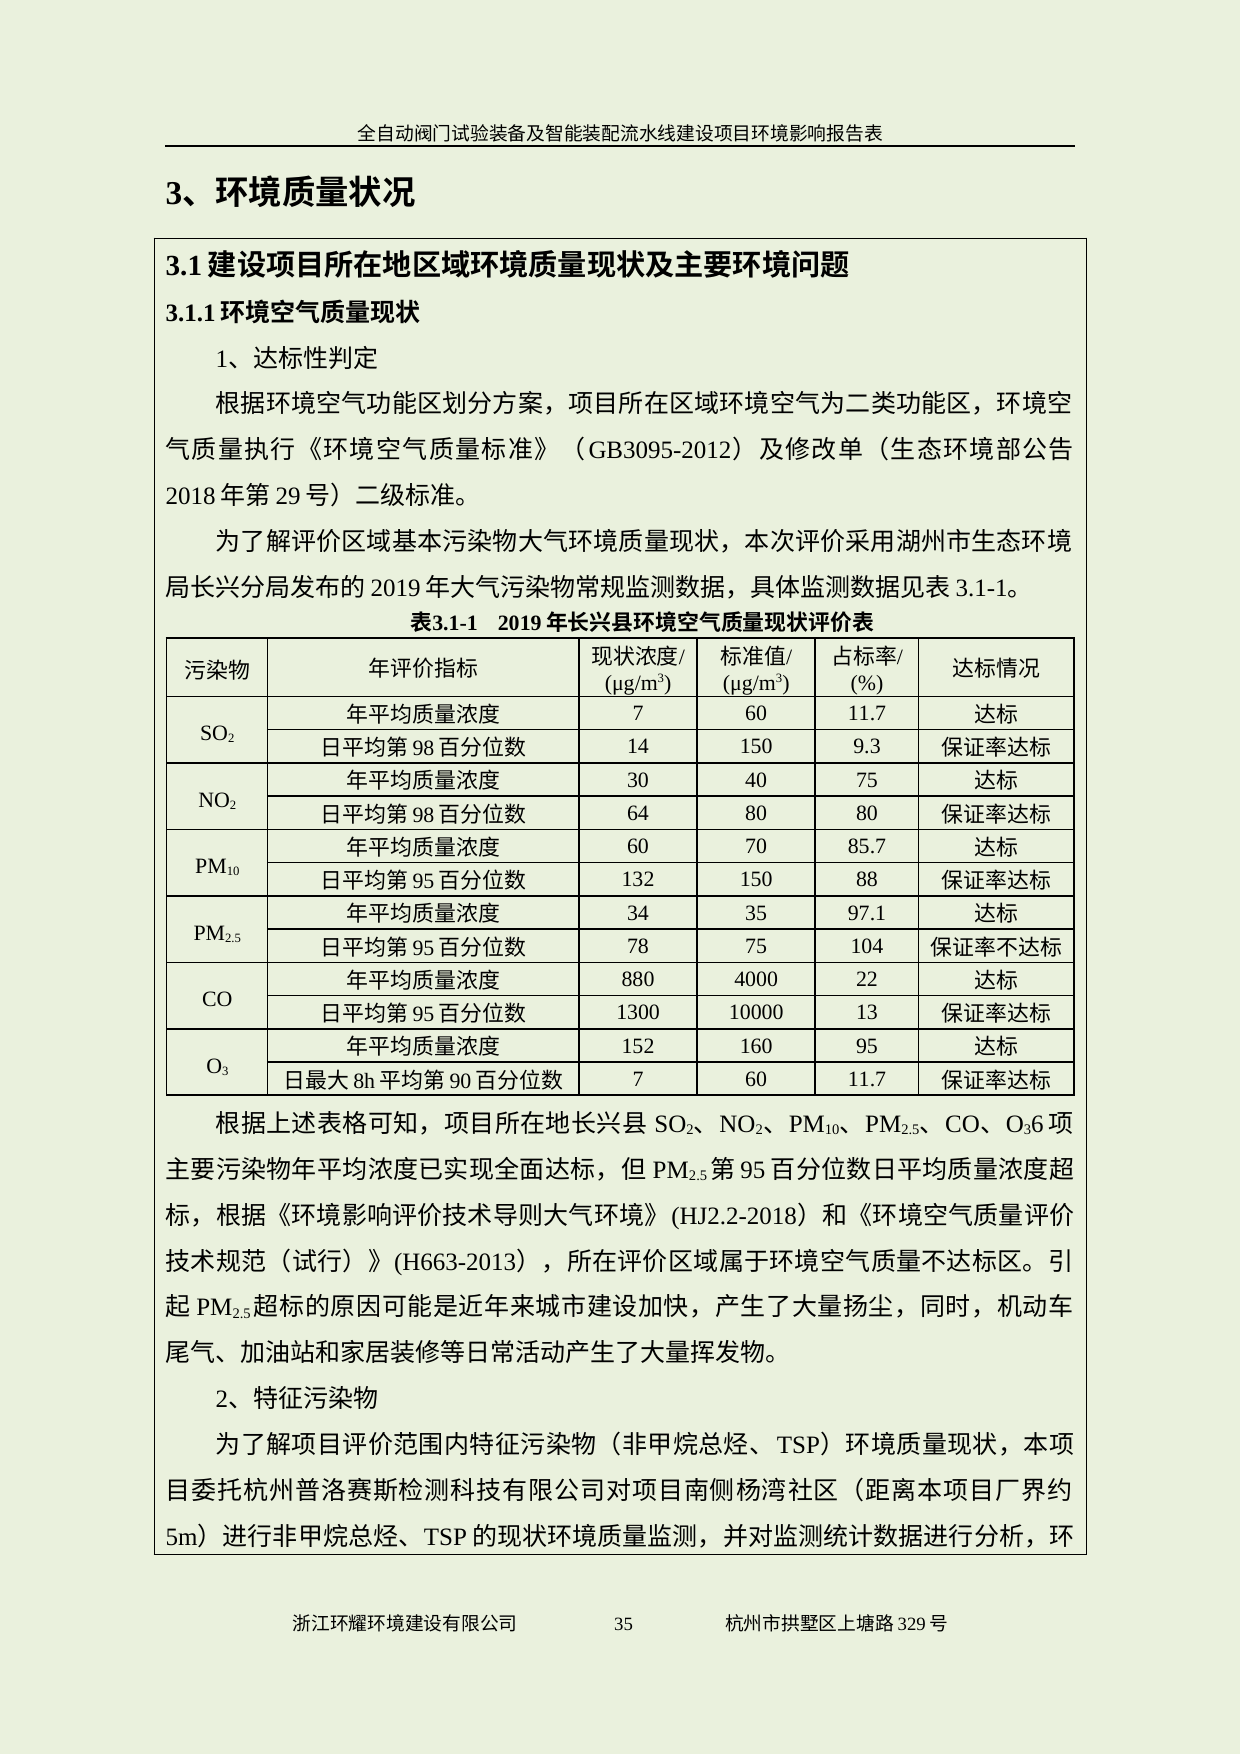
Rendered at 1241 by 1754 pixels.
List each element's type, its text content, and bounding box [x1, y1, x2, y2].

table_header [155, 239, 1086, 1554]
text 3、环境质量状况 [165, 165, 1075, 214]
